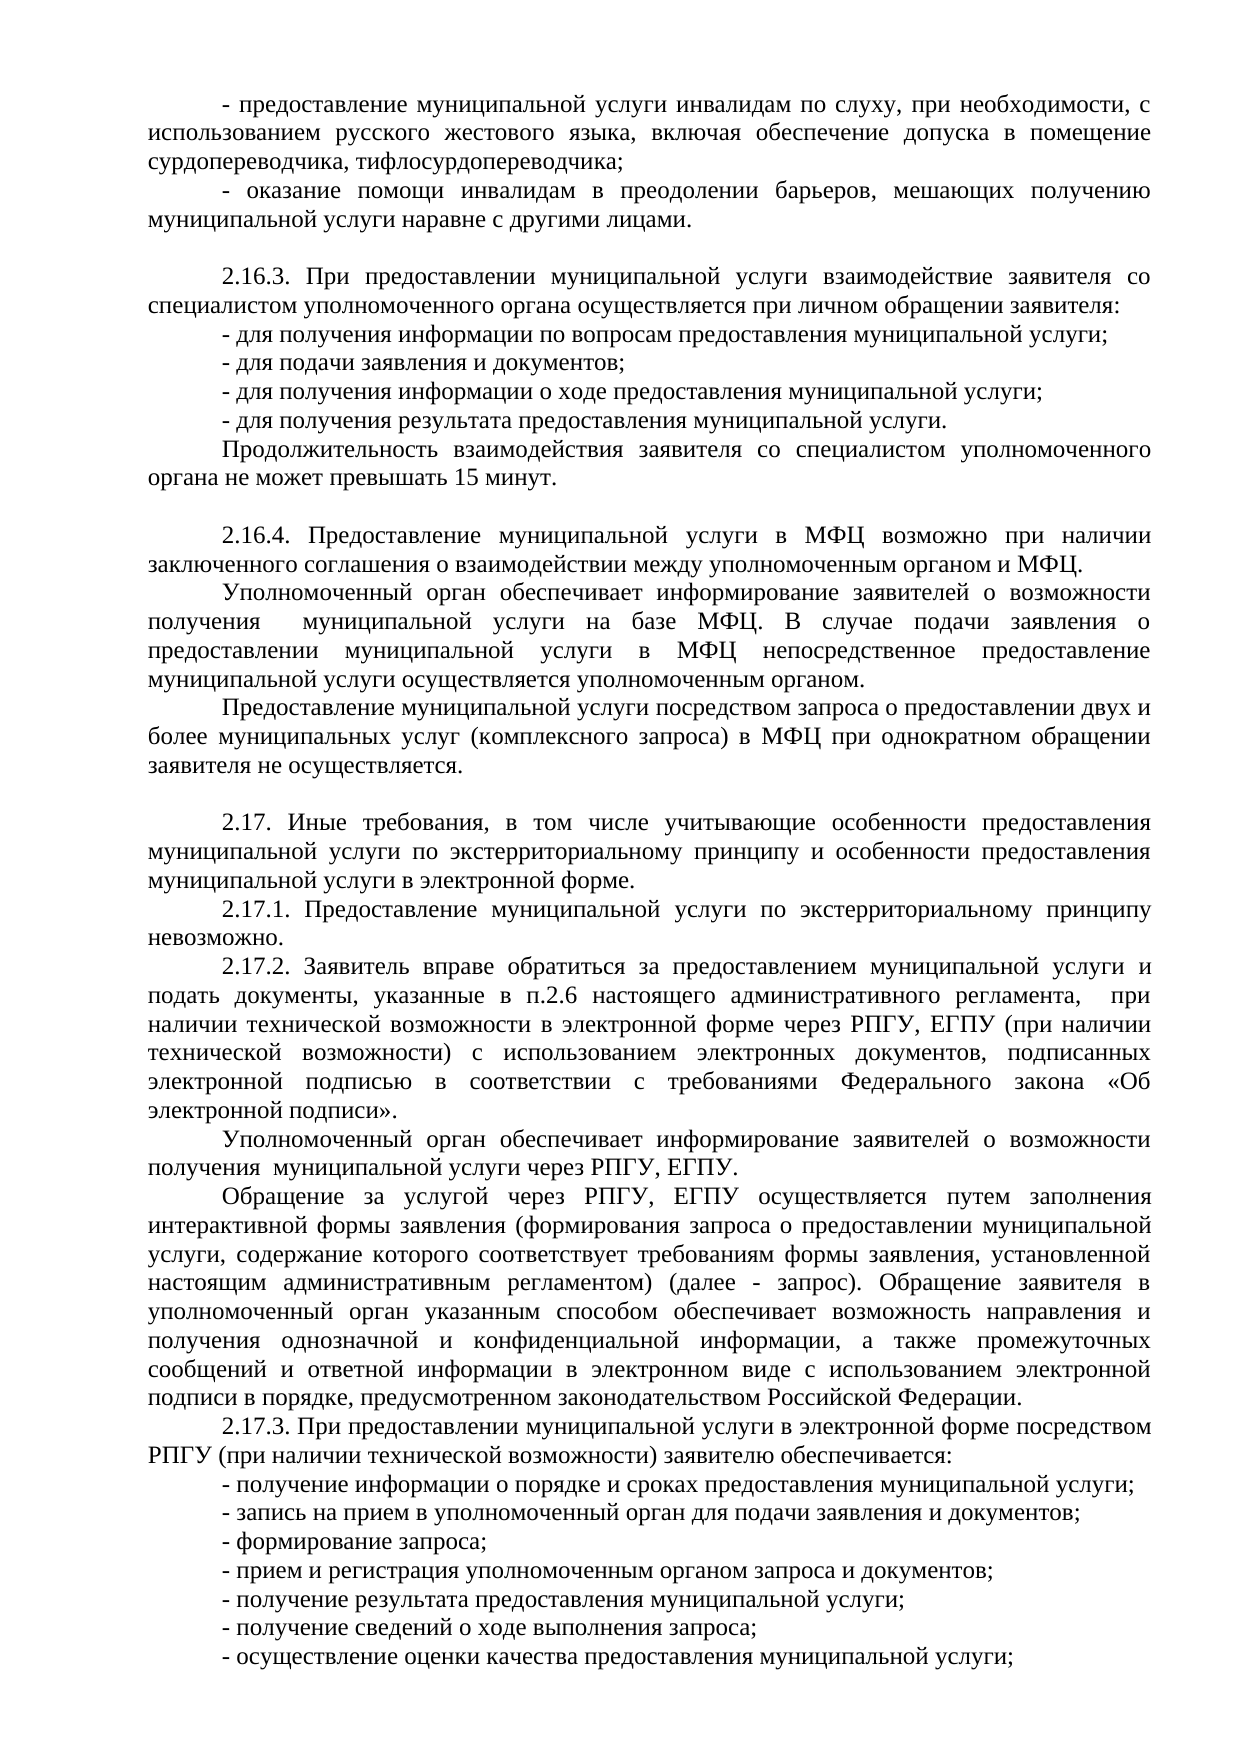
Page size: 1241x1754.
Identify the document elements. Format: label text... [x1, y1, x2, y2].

text 2.17. Иные требования, в том числе учитывающие особенности предоставления муниципальной услуги по экстерриториальному принципу и особенности предоставления муниципальной услуги в электронной форме. [148, 807, 1152, 894]
text - получение результата предоставления муниципальной услуги; [148, 1584, 1152, 1612]
text - для получения информации по вопросам предоставления муниципальной услуги; [148, 319, 1152, 347]
text - получение информации о порядке и сроках предоставления муниципальной услуги; [148, 1469, 1152, 1497]
text - для получения информации о ходе предоставления муниципальной услуги; [148, 376, 1152, 405]
text Уполномоченный орган обеспечивает информирование заявителей о возможности получения муниципальной услуги через РПГУ, ЕГПУ. [148, 1124, 1152, 1181]
text 2.16.4. Предоставление муниципальной услуги в МФЦ возможно при наличии заключенного соглашения о взаимодействии между уполномоченным органом и МФЦ. [148, 520, 1152, 577]
text - оказание помощи инвалидам в преодолении барьеров, мешающих получению муниципальной услуги наравне с другими лицами. [148, 175, 1152, 232]
text - запись на прием в уполномоченный орган для подачи заявления и документов; [148, 1497, 1152, 1526]
text 2.16.3. При предоставлении муниципальной услуги взаимодействие заявителя со специалистом уполномоченного органа осуществляется при личном обращении заявителя: [148, 261, 1152, 319]
text - прием и регистрация уполномоченным органом запроса и документов; [148, 1555, 1152, 1584]
text Предоставление муниципальной услуги посредством запроса о предоставлении двух и более муниципальных услуг (комплексного запроса) в МФЦ при однократном обращении заявителя не осуществляется. [148, 692, 1152, 779]
text 2.17.3. При предоставлении муниципальной услуги в электронной форме посредством РПГУ (при наличии технической возможности) заявителю обеспечивается: [148, 1411, 1152, 1469]
text - формирование запроса; [148, 1526, 1152, 1555]
text 2.17.1. Предоставление муниципальной услуги по экстерриториальному принципу невозможно. [148, 894, 1152, 951]
text Обращение за услугой через РПГУ, ЕГПУ осуществляется путем заполнения интерактивной формы заявления (формирования запроса о предоставлении муниципальной услуги, содержание которого соответствует требованиям формы заявления, установленной настоящим административным регламентом) (далее - запрос). Обращение заявителя в уполномоченный орган указанным способом обеспечивает возможность направления и получения однозначной и конфиденциальной информации, а также промежуточных сообщений и ответной информации в электронном виде с использованием электронной подписи в порядке, предусмотренном законодательством Российской Федерации. [148, 1181, 1152, 1411]
text Уполномоченный орган обеспечивает информирование заявителей о возможности получения муниципальной услуги на базе МФЦ. В случае подачи заявления о предоставлении муниципальной услуги в МФЦ непосредственное предоставление муниципальной услуги осуществляется уполномоченным органом. [148, 577, 1152, 692]
text Продолжительность взаимодействия заявителя со специалистом уполномоченного органа не может превышать 15 минут. [148, 434, 1152, 491]
text - для получения результата предоставления муниципальной услуги. [148, 405, 1152, 434]
text - предоставление муниципальной услуги инвалидам по слуху, при необходимости, с использованием русского жестового языка, включая обеспечение допуска в помещение сурдопереводчика, тифлосурдопереводчика; [148, 89, 1152, 175]
text 2.17.2. Заявитель вправе обратиться за предоставлением муниципальной услуги и подать документы, указанные в п.2.6 настоящего административного регламента, при наличии технической возможности в электронной форме через РПГУ, ЕГПУ (при наличии технической возможности) с использованием электронных документов, подписанных электронной подписью в соответствии с требованиями Федерального закона «Об электронной подписи». [148, 951, 1152, 1124]
text - осуществление оценки качества предоставления муниципальной услуги; [148, 1641, 1152, 1670]
text - для подачи заявления и документов; [148, 347, 1152, 376]
text - получение сведений о ходе выполнения запроса; [148, 1612, 1152, 1641]
